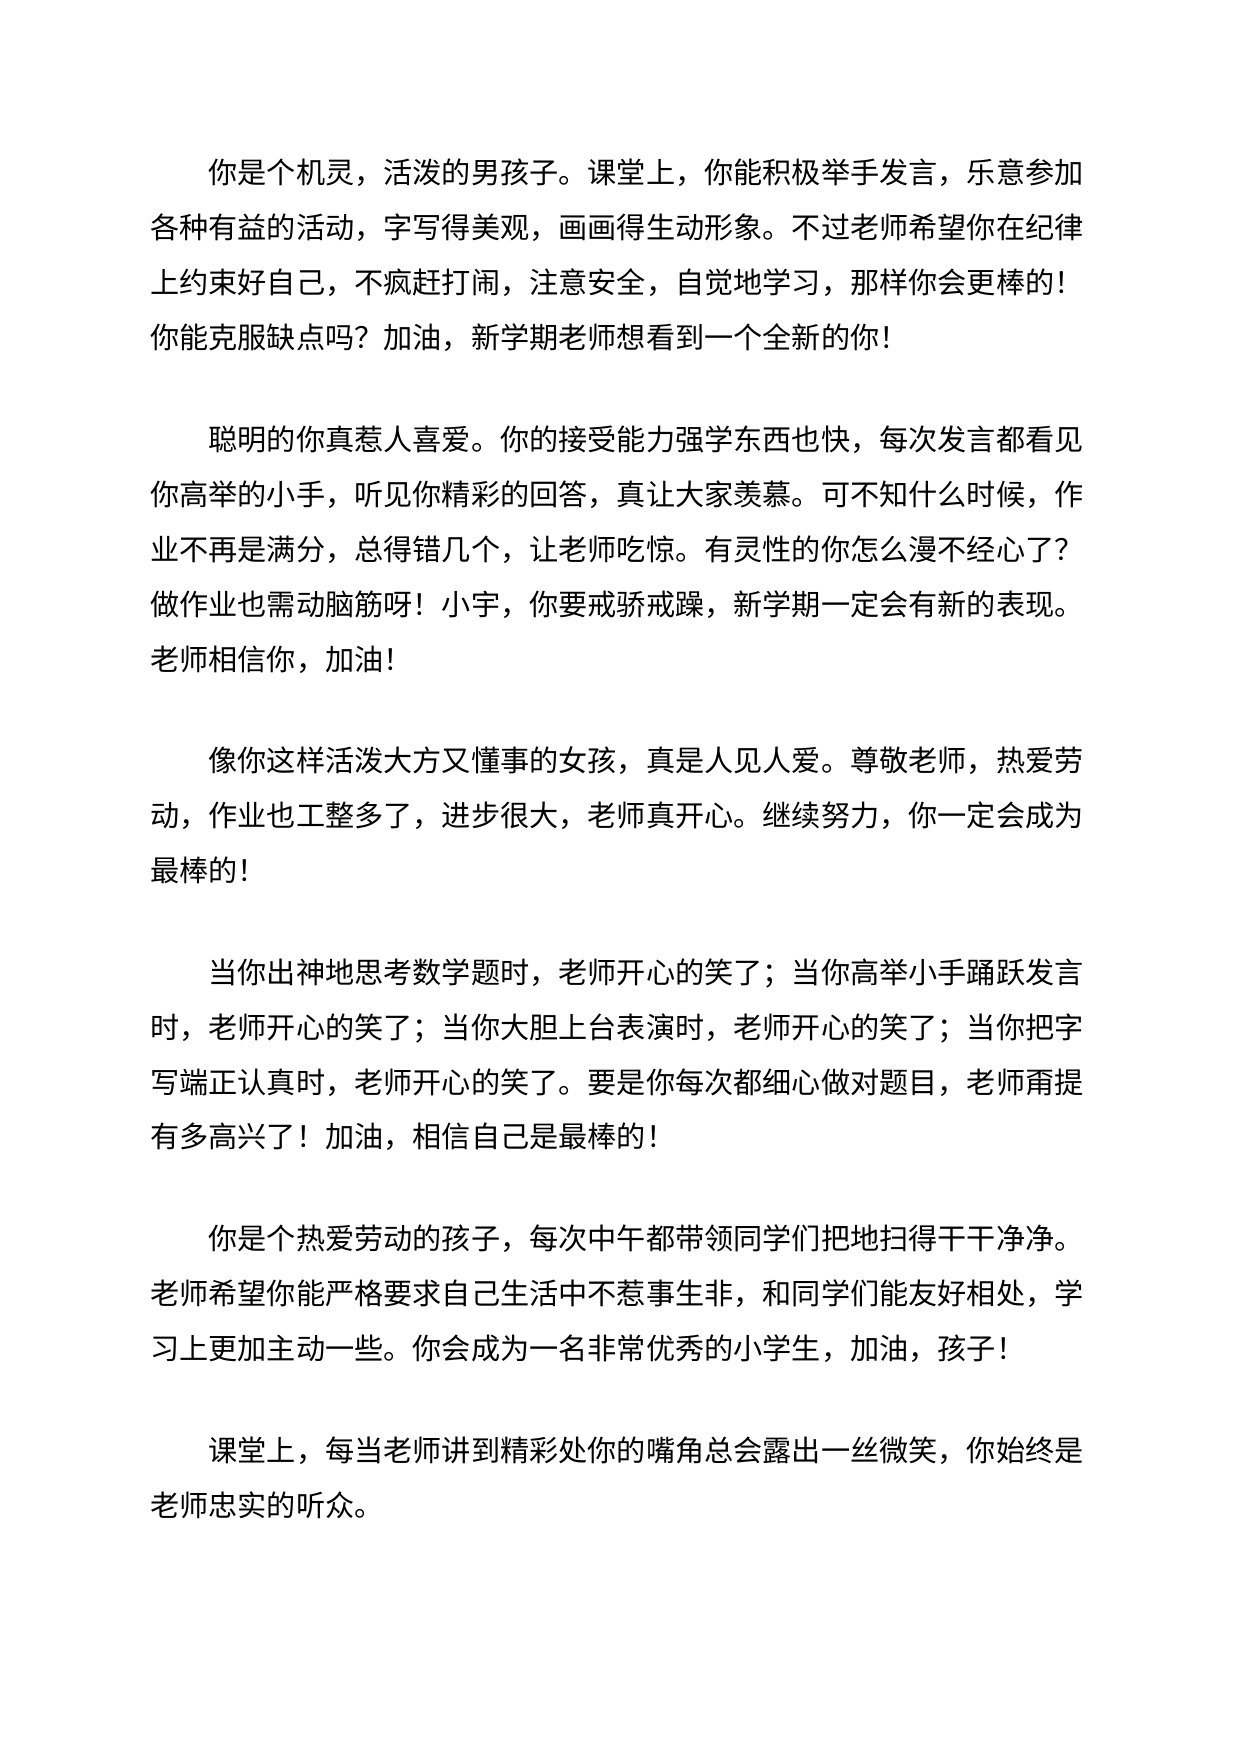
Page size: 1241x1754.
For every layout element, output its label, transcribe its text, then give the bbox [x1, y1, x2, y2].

text 像你这样活泼大方又懂事的女孩，真是人见人爱。尊敬老师，热爱劳动，作业也工整多了，进步很大，老师真开心。继续努力，你一定会成为最棒的！ [150, 738, 1090, 890]
text 你是个热爱劳动的孩子，每次中午都带领同学们把地扫得干干净净。老师希望你能严格要求自己生活中不惹事生非，和同学们能友好相处，学习上更加主动一些。你会成为一名非常优秀的小学生，加油，孩子！ [150, 1216, 1090, 1368]
text 当你出神地思考数学题时，老师开心的笑了；当你高举小手踊跃发言时，老师开心的笑了；当你大胆上台表演时，老师开心的笑了；当你把字写端正认真时，老师开心的笑了。要是你每次都细心做对题目，老师甭提有多高兴了！加油，相信自己是最棒的！ [150, 949, 1090, 1156]
text 聪明的你真惹人喜爱。你的接受能力强学东西也快，每次发言都看见你高举的小手，听见你精彩的回答，真让大家羡慕。可不知什么时候，作业不再是满分，总得错几个，让老师吃惊。有灵性的你怎么漫不经心了？做作业也需动脑筋呀！小宇，你要戒骄戒躁，新学期一定会有新的表现。老师相信你，加油！ [150, 416, 1090, 678]
text 课堂上，每当老师讲到精彩处你的嘴角总会露出一丝微笑，你始终是老师忠实的听众。 [150, 1427, 1090, 1524]
text 你是个机灵，活泼的男孩子。课堂上，你能积极举手发言，乐意参加各种有益的活动，字写得美观，画画得生动形象。不过老师希望你在纪律上约束好自己，不疯赶打闹，注意安全，自觉地学习，那样你会更棒的！你能克服缺点吗？加油，新学期老师想看到一个全新的你！ [150, 150, 1090, 357]
